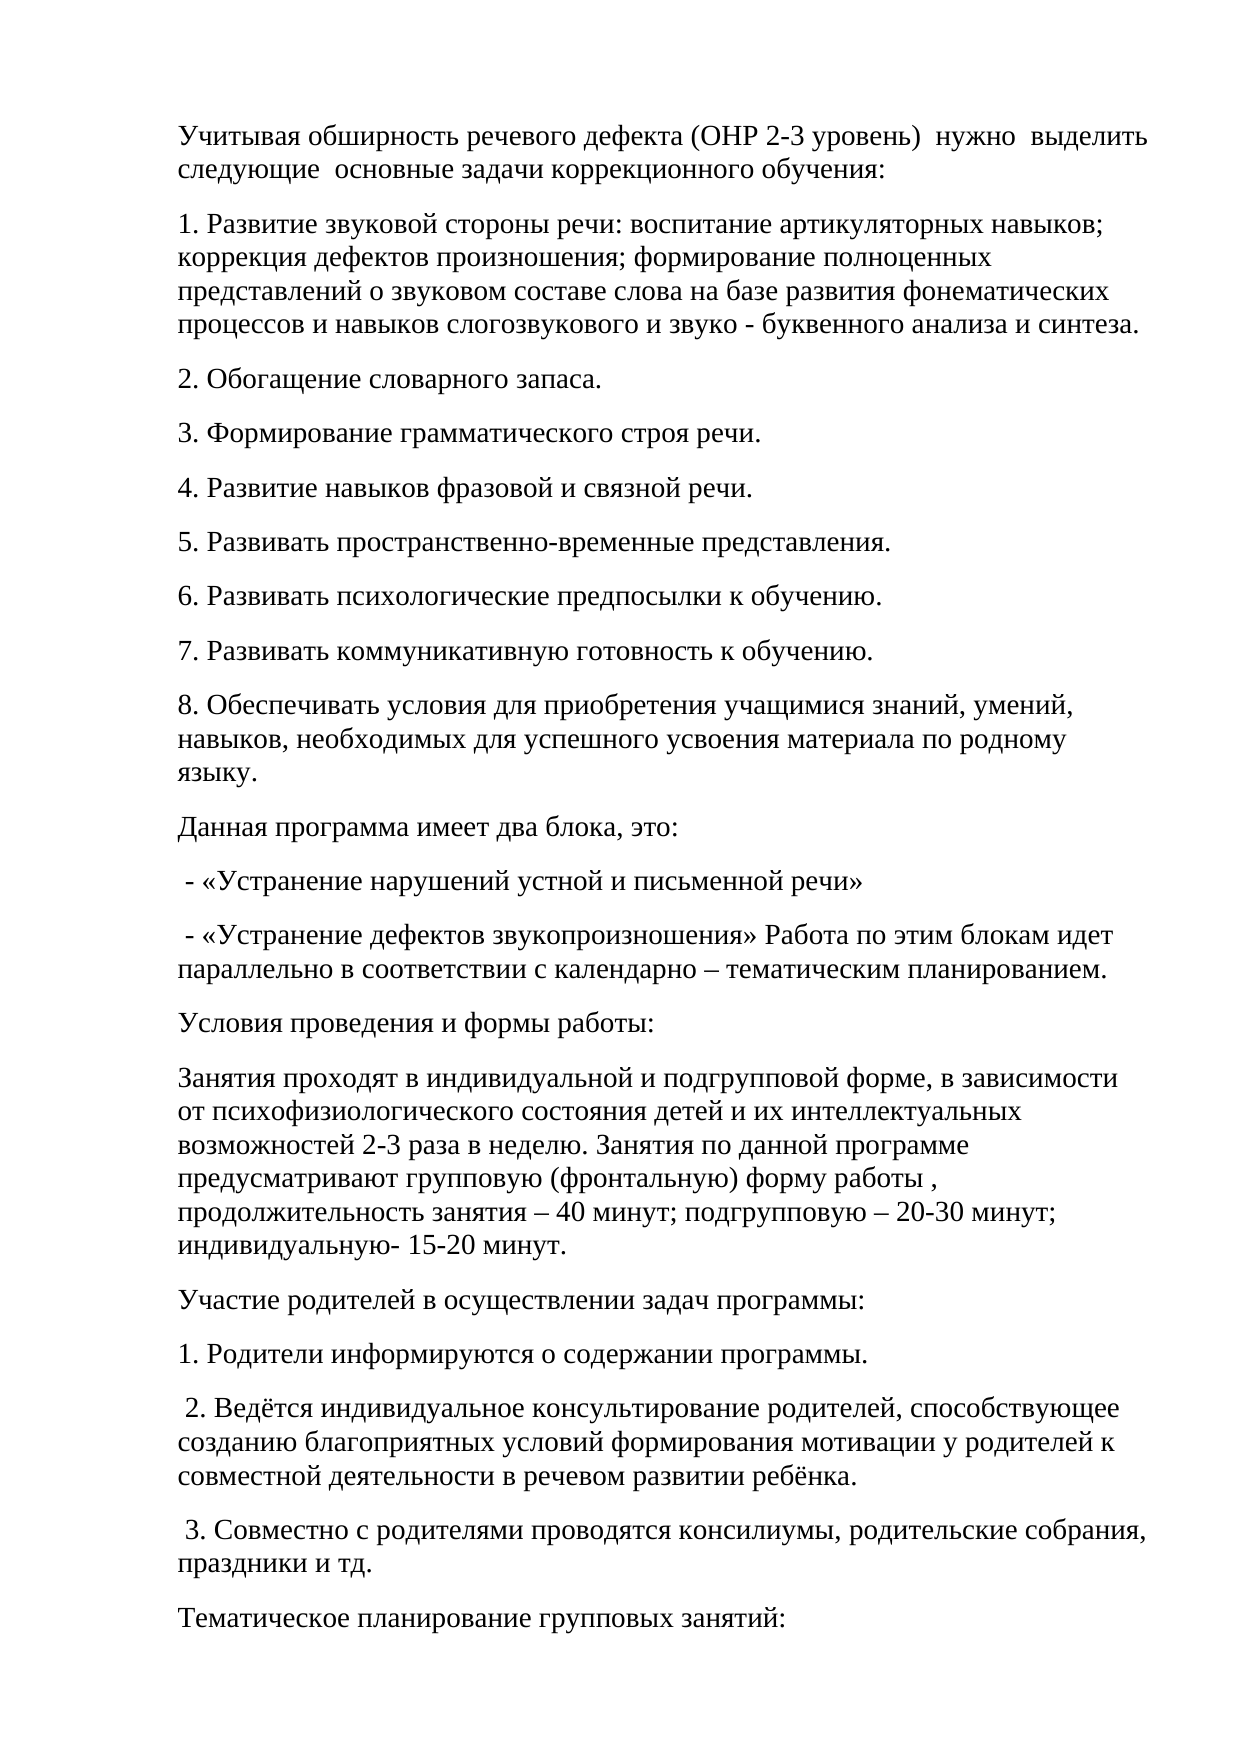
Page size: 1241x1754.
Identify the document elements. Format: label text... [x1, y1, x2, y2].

text 3. Формирование грамматического строя речи. [177, 415, 1152, 449]
text 8. Обеспечивать условия для приобретения учащимися знаний, умений, навыков, необходимых для успешного усвоения материала по родному языку. [177, 687, 1152, 788]
text 1. Родители информируются о содержании программы. [177, 1336, 1152, 1370]
text - «Устранение дефектов звукопроизношения» Работа по этим блокам идет параллельно в соответствии с календарно – тематическим планированием. [177, 917, 1152, 984]
text Участие родителей в осуществлении задач программы: [177, 1282, 1152, 1315]
text Занятия проходят в индивидуальной и подгрупповой форме, в зависимости от психофизиологического состояния детей и их интеллектуальных возможностей 2-3 раза в неделю. Занятия по данной программе предусматривают групповую (фронтальную) форму работы , продолжительность занятия – 40 минут; подгрупповую – 20-30 минут; индивидуальную- 15-20 минут. [177, 1060, 1152, 1261]
text - «Устранение нарушений устной и письменной речи» [177, 863, 1152, 897]
text 4. Развитие навыков фразовой и связной речи. [177, 470, 1152, 503]
text 2. Ведётся индивидуальное консультирование родителей, способствующее созданию благоприятных условий формирования мотивации у родителей к совместной деятельности в речевом развитии ребёнка. [177, 1391, 1152, 1491]
text 3. Совместно с родителями проводятся консилиумы, родительские собрания, праздники и тд. [177, 1512, 1152, 1579]
text Учитывая обширность речевого дефекта (ОНР 2-3 уровень) нужно выделить следующие основные задачи коррекционного обучения: [177, 118, 1152, 185]
text 2. Обогащение словарного запаса. [177, 361, 1152, 394]
text Условия проведения и формы работы: [177, 1005, 1152, 1039]
text 6. Развивать психологические предпосылки к обучению. [177, 578, 1152, 612]
text 5. Развивать пространственно-временные представления. [177, 524, 1152, 558]
text Тематическое планирование групповых занятий: [177, 1600, 1152, 1633]
text 7. Развивать коммуникативную готовность к обучению. [177, 633, 1152, 666]
text 1. Развитие звуковой стороны речи: воспитание артикуляторных навыков; коррекция дефектов произношения; формирование полноценных представлений о звуковом составе слова на базе развития фонематических процессов и навыков слогозвукового и звуко - буквенного анализа и синтеза. [177, 206, 1152, 340]
text Данная программа имеет два блока, это: [177, 809, 1152, 842]
